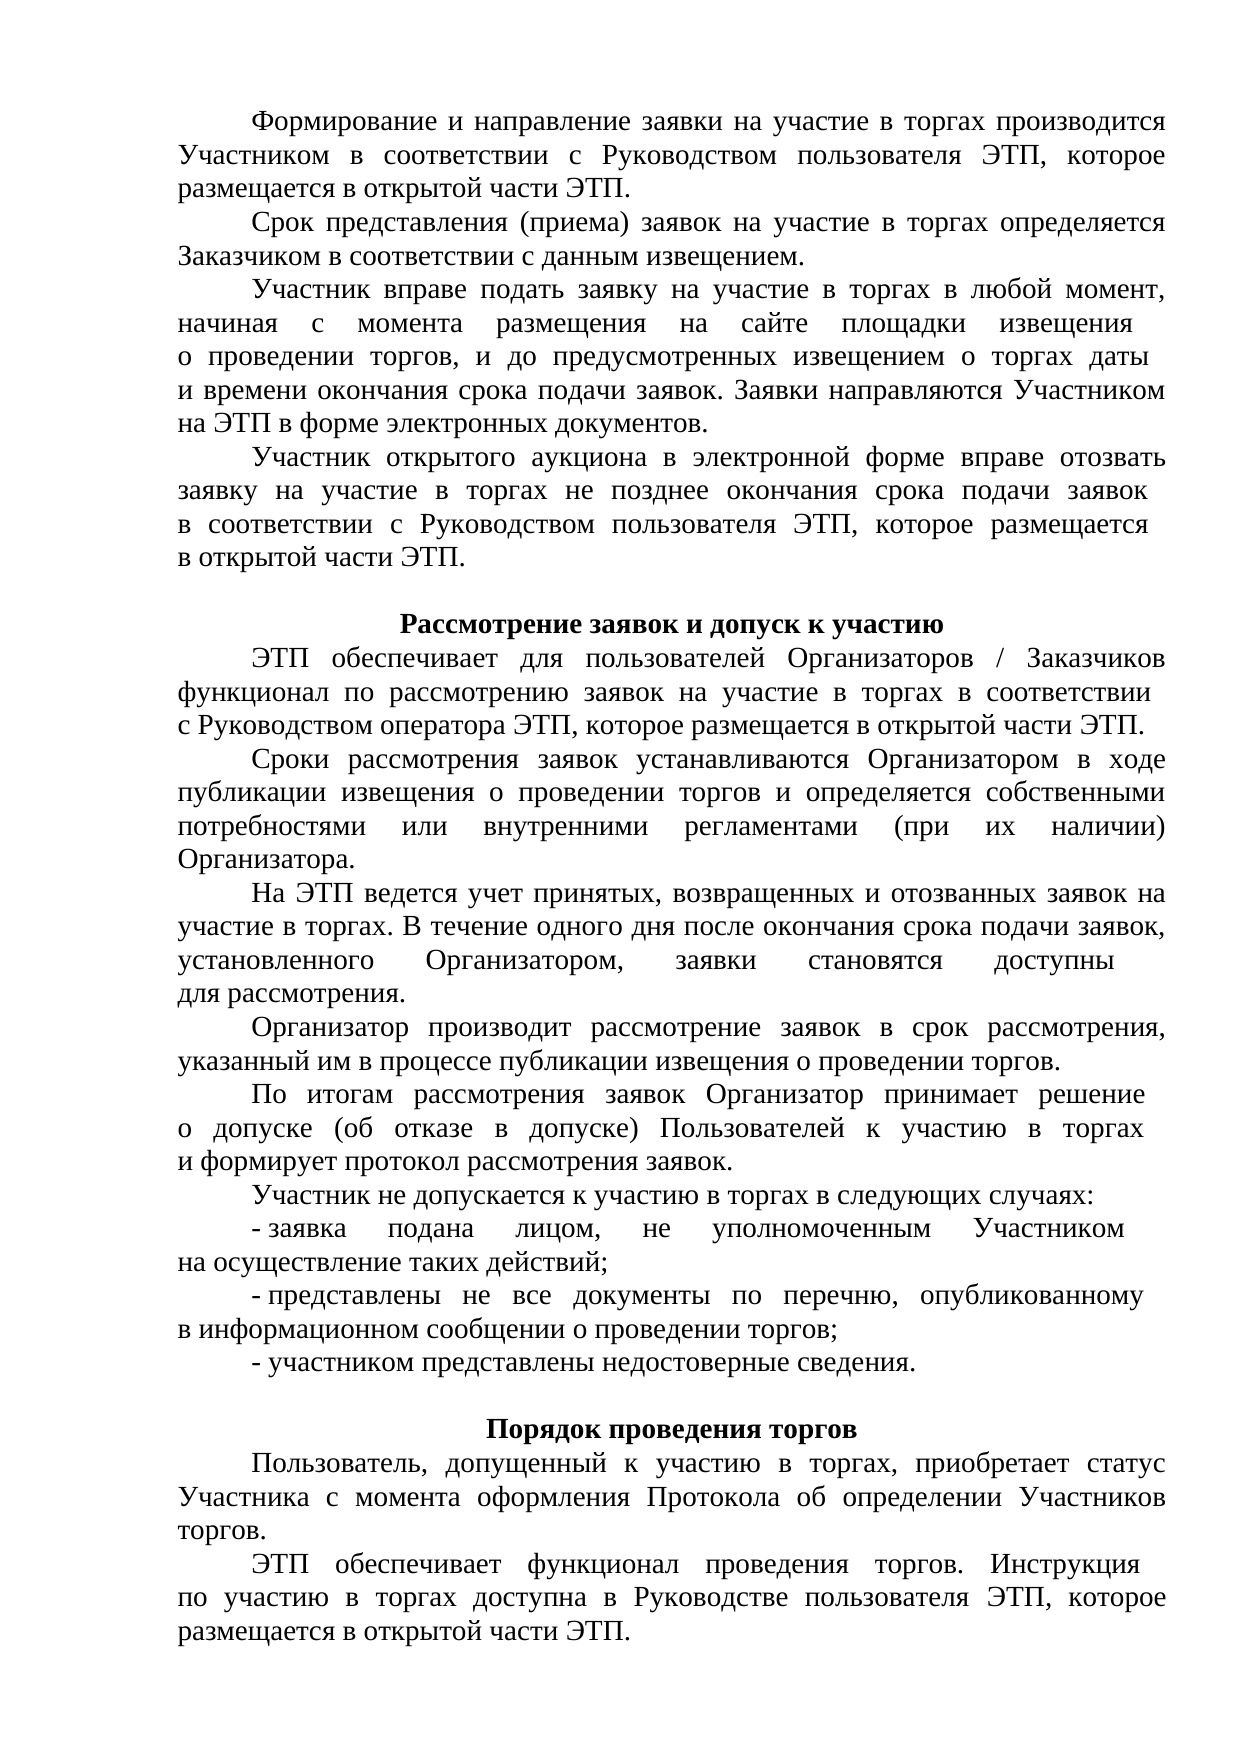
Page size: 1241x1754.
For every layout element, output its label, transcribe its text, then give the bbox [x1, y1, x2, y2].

text Участник открытого аукциона в электронной форме вправе отозвать заявку на участие в торгах не позднее окончания срока подачи заявок в соответствии с Руководством пользователя ЭТП, которое размещается в открытой части ЭТП. [177, 439, 1167, 573]
text Организатор производит рассмотрение заявок в срок рассмотрения, указанный им в процессе публикации извещения о проведении торгов. [177, 1009, 1167, 1076]
text На ЭТП ведется учет принятых, возвращенных и отозванных заявок на участие в торгах. В течение одного дня после окончания срока подачи заявок, установленного Организатором, заявки становятся доступны для рассмотрения. [177, 875, 1167, 1009]
text Участник вправе подать заявку на участие в торгах в любой момент, начиная с момента размещения на сайте площадки извещения о проведении торгов, и до предусмотренных извещением о торгах даты и времени окончания срока подачи заявок. Заявки направляются Участником на ЭТП в форме электронных документов. [177, 271, 1167, 439]
text - заявка подана лицом, не уполномоченным Участником на осуществление таких действий; [177, 1210, 1167, 1277]
text Срок представления (приема) заявок на участие в торгах определяется Заказчиком в соответствии с данным извещением. [177, 204, 1167, 271]
text - представлены не все документы по перечню, опубликованному в информационном сообщении о проведении торгов; [177, 1277, 1167, 1344]
text Формирование и направление заявки на участие в торгах производится Участником в соответствии с Руководством пользователя ЭТП, которое размещается в открытой части ЭТП. [177, 103, 1167, 204]
text Рассмотрение заявок и допуск к участию [177, 607, 1167, 640]
text По итогам рассмотрения заявок Организатор принимает решение о допуске (об отказе в допуске) Пользователей к участию в торгах и формирует протокол рассмотрения заявок. [177, 1076, 1167, 1177]
text Сроки рассмотрения заявок устанавливаются Организатором в ходе публикации извещения о проведении торгов и определяется собственными потребностями или внутренними регламентами (при их наличии) Организатора. [177, 741, 1167, 875]
text Пользователь, допущенный к участию в торгах, приобретает статус Участника с момента оформления Протокола об определении Участников торгов. [177, 1445, 1167, 1546]
text Порядок проведения торгов [177, 1412, 1167, 1445]
text - участником представлены недостоверные сведения. [177, 1344, 1167, 1378]
text ЭТП обеспечивает функционал проведения торгов. Инструкция по участию в торгах доступна в Руководстве пользователя ЭТП, которое размещается в открытой части ЭТП. [177, 1546, 1167, 1646]
text Участник не допускается к участию в торгах в следующих случаях: [177, 1177, 1167, 1210]
text ЭТП обеспечивает для пользователей Организаторов / Заказчиков функционал по рассмотрению заявок на участие в торгах в соответствии с Руководством оператора ЭТП, которое размещается в открытой части ЭТП. [177, 640, 1167, 741]
